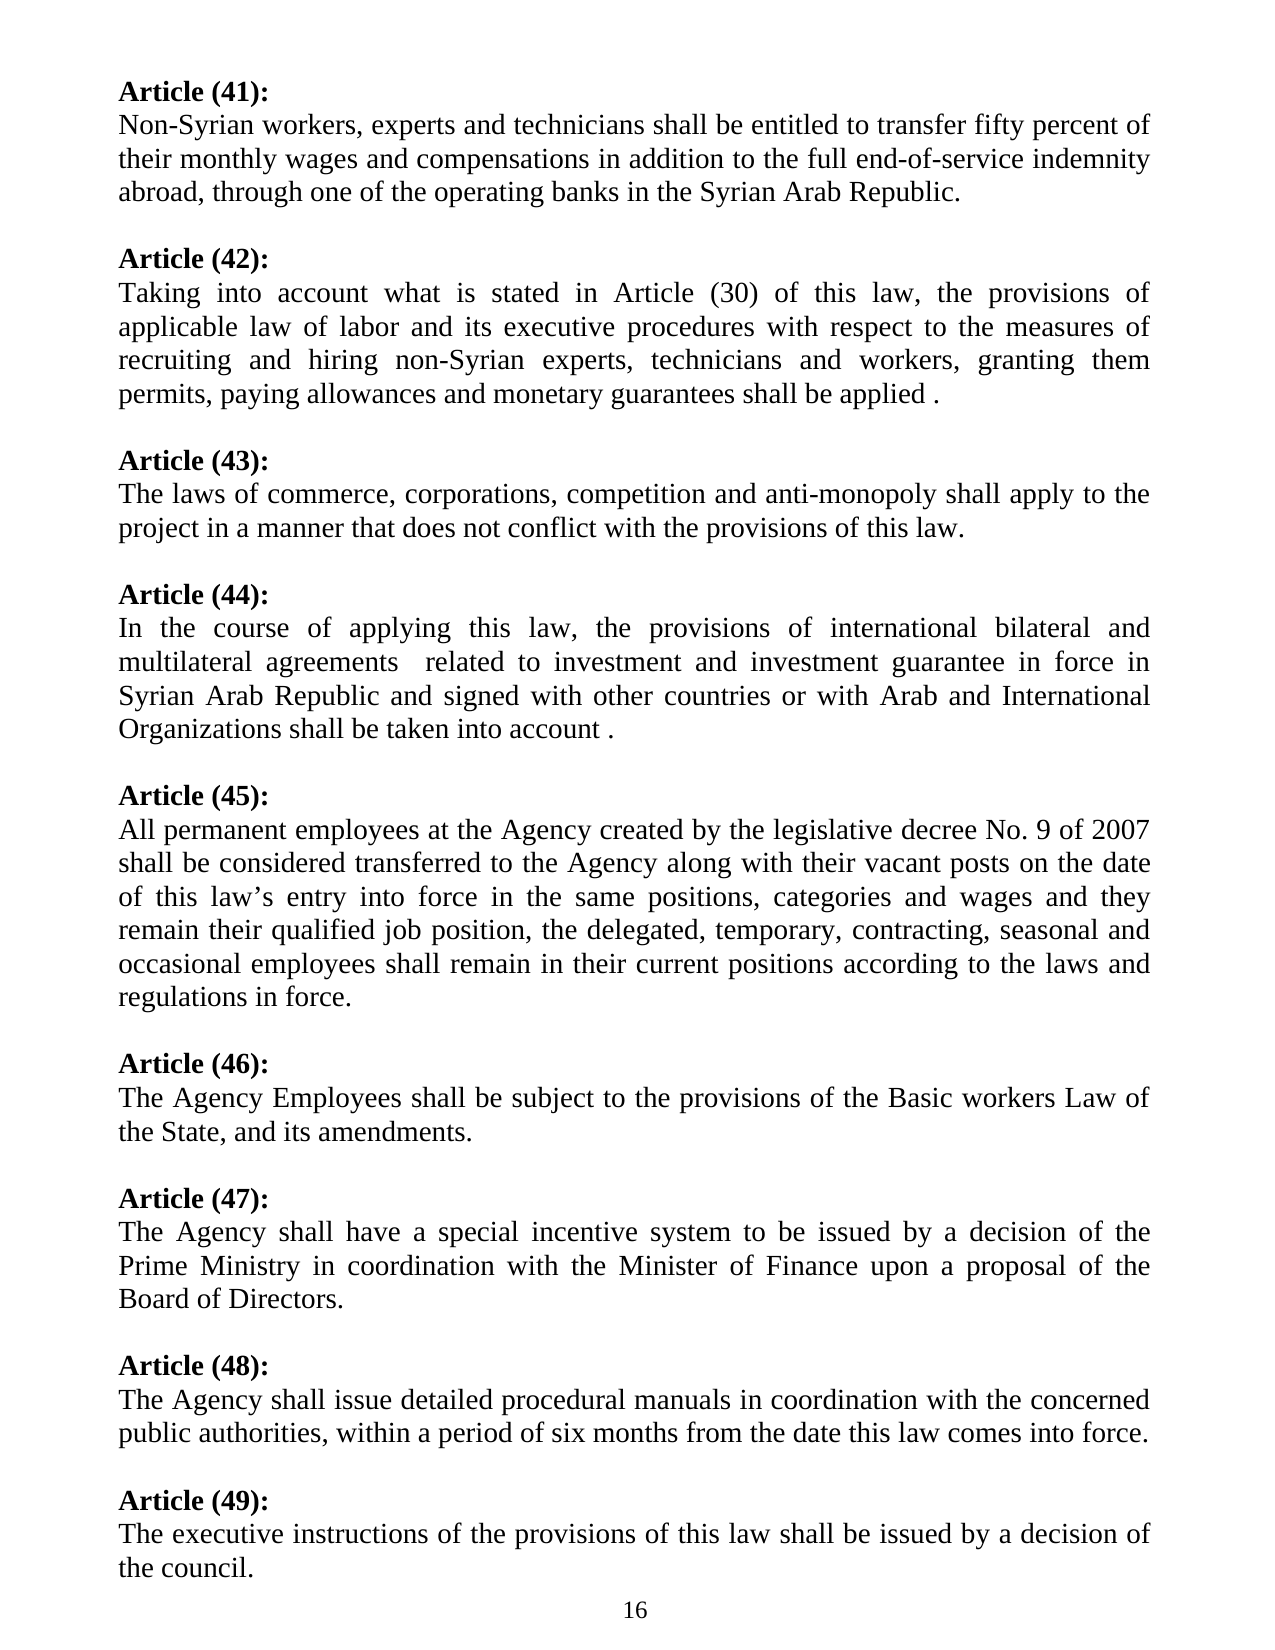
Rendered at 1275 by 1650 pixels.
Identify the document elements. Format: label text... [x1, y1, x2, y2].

text Article (47): [118, 1147, 1152, 1214]
text In the course of applying this law, the provisions of international bilateral and multilateral agreements related to investment and investment guarantee in force in Syrian Arab Republic and signed with other countries or with Arab and International Organizations shall be taken into account . [118, 611, 1152, 745]
text The Agency Employees shall be subject to the provisions of the Basic workers Law of the State, and its amendments. [118, 1080, 1152, 1147]
text Taking into account what is stated in Article (30) of this law, the provisions of applicable law of labor and its executive procedures with respect to the measures of recruiting and hiring non-Syrian experts, technicians and workers, granting them permits, paying allowances and monetary guarantees shall be applied . [118, 275, 1152, 409]
text The Agency shall have a special incentive system to be issued by a decision of the Prime Ministry in coordination with the Minister of Finance upon a proposal of the Board of Directors. [118, 1214, 1152, 1315]
text Article (48): [118, 1348, 1152, 1382]
text All permanent employees at the Agency created by the legislative decree No. 9 of 2007 shall be considered transferred to the Agency along with their vacant posts on the date of this law’s entry into force in the same positions, categories and wages and they remain their qualified job position, the delegated, temporary, contracting, seasonal and occasional employees shall remain in their current positions according to the laws and regulations in force. [118, 812, 1152, 1013]
text Article (41): [118, 74, 1152, 107]
text The executive instructions of the provisions of this law shall be issued by a decision of the council. [118, 1516, 1152, 1583]
text Non-Syrian workers, experts and technicians shall be entitled to transfer fifty percent of their monthly wages and compensations in addition to the full end-of-service indemnity abroad, through one of the operating banks in the Syrian Arab Republic. [118, 107, 1152, 208]
text The Agency shall issue detailed procedural manuals in coordination with the concerned public authorities, within a period of six months from the date this law comes into force. [118, 1382, 1152, 1449]
text Article (46): [118, 1047, 1152, 1080]
text Article (43): [118, 443, 1152, 476]
text Article (49): [118, 1483, 1152, 1516]
text Article (45): [118, 778, 1152, 812]
text Article (42): [118, 242, 1152, 275]
text The laws of commerce, corporations, competition and anti-monopoly shall apply to the project in a manner that does not conflict with the provisions of this law. [118, 476, 1152, 543]
text Article (44): [118, 577, 1152, 611]
